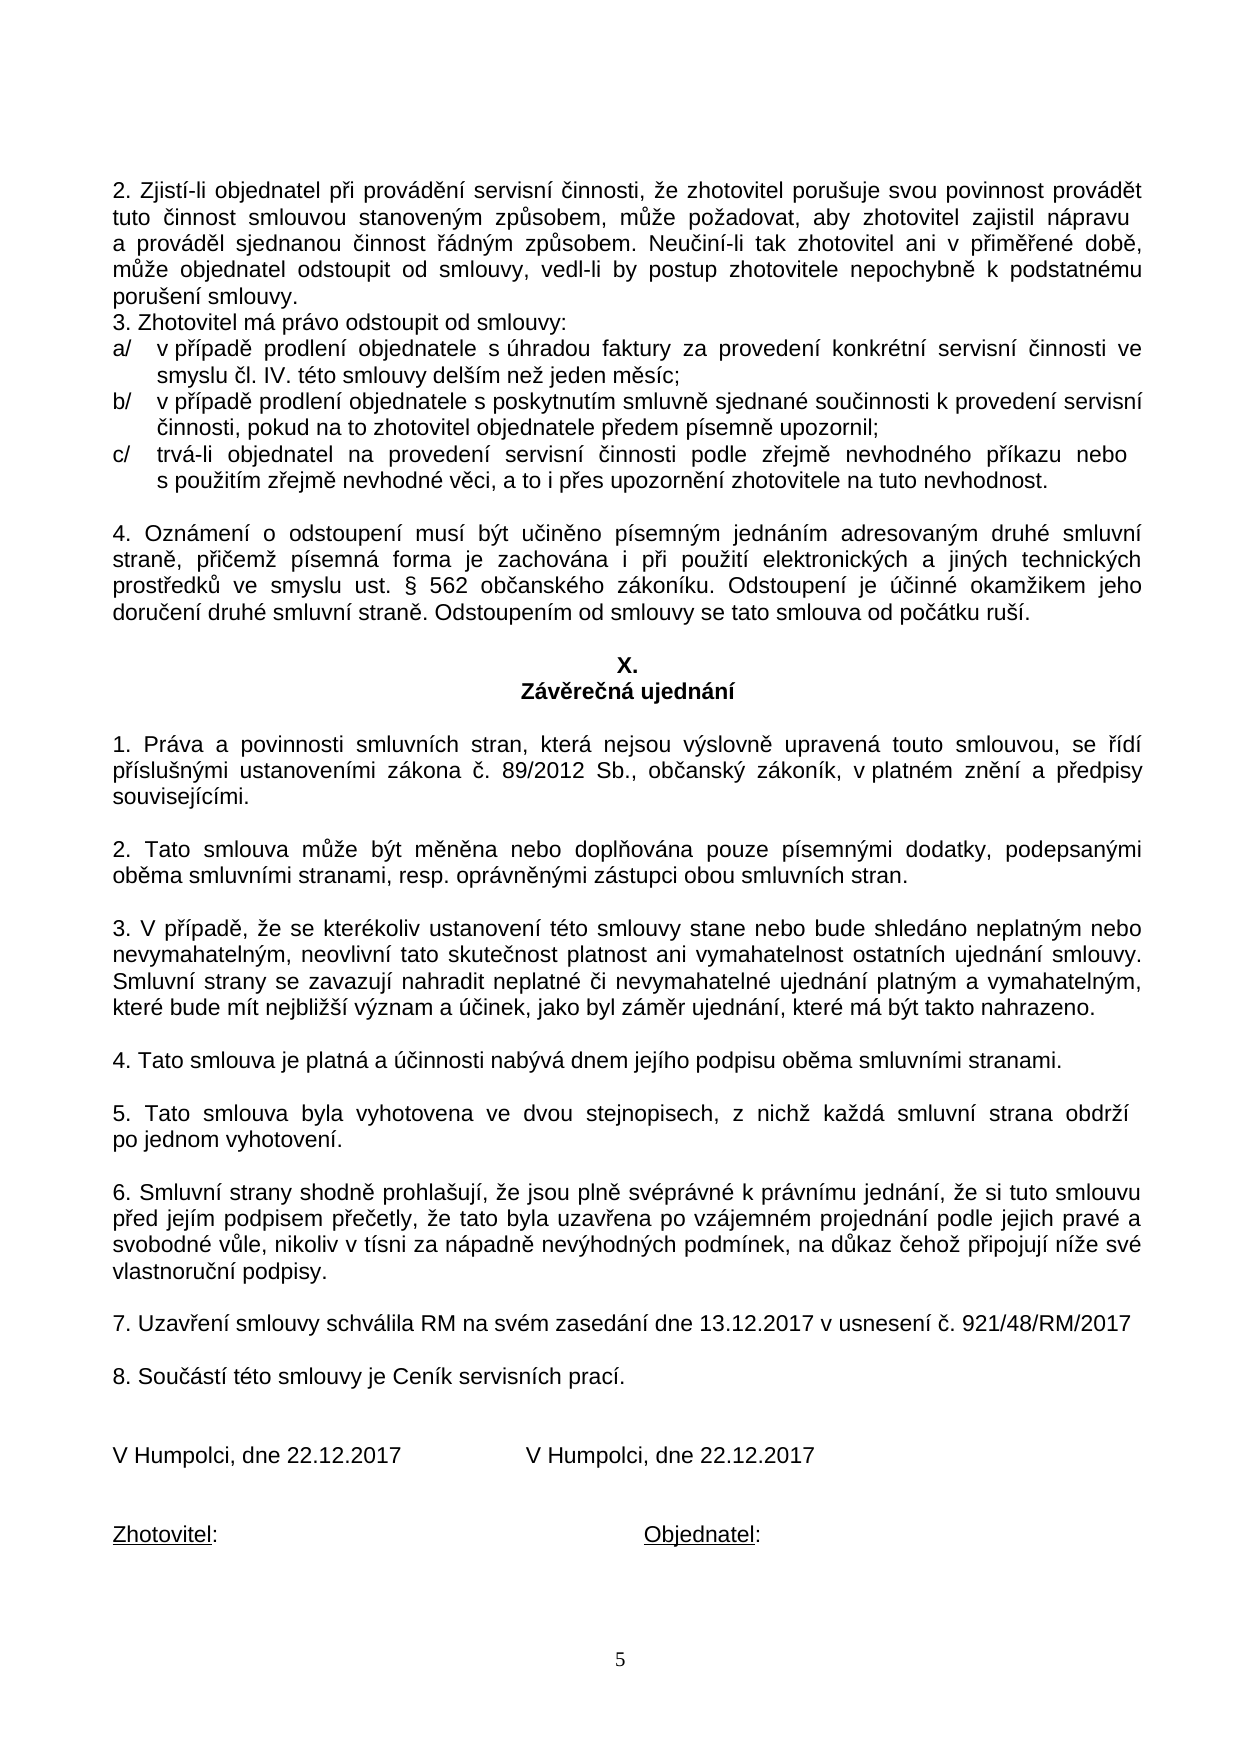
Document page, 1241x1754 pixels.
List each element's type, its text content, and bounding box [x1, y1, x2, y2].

text 7. Uzavření smlouvy schválila RM na svém zasedání dne 13.12.2017 v usnesení č. 921/48/RM/2017 [112, 1310, 1143, 1337]
text 3. Zhotovitel má právo odstoupit od smlouvy: [112, 309, 1143, 335]
text 1. Práva a povinnosti smluvních stran, která nejsou výslovně upravená touto smlouvou, se řídí příslušnými ustanoveními zákona č. 89/2012 Sb., občanský zákoník, v platném znění a předpisy souvisejícími. [112, 731, 1143, 810]
text 2. Zjistí-li objednatel při provádění servisní činnosti, že zhotovitel porušuje svou povinnost provádět tuto činnost smlouvou stanoveným způsobem, může požadovat, aby zhotovitel zajistil nápravu a prováděl sjednanou činnost řádným způsobem. Neučiní-li tak zhotovitel ani v přiměřené době, může objednatel odstoupit od smlouvy, vedl-li by postup zhotovitele nepochybně k podstatnému porušení smlouvy. [112, 177, 1143, 309]
text Zhotovitel: Objednatel: [112, 1521, 1143, 1548]
text V Humpolci, dne 22.12.2017 V Humpolci, dne 22.12.2017 [112, 1442, 1143, 1468]
text 6. Smluvní strany shodně prohlašují, že jsou plně svéprávné k právnímu jednání, že si tuto smlouvu před jejím podpisem přečetly, že tato byla uzavřena po vzájemném projednání podle jejich pravé a svobodné vůle, nikoliv v tísni za nápadně nevýhodných podmínek, na důkaz čehož připojují níže své vlastnoruční podpisy. [112, 1179, 1143, 1284]
text X. [112, 652, 1143, 678]
text b/ v případě prodlení objednatele s poskytnutím smluvně sjednané součinnosti k provedení servisní činnosti, pokud na to zhotovitel objednatele předem písemně upozornil; [112, 388, 1143, 441]
text Závěrečná ujednání [112, 678, 1143, 704]
text 8. Součástí této smlouvy je Ceník servisních prací. [112, 1363, 1143, 1389]
text a/ v případě prodlení objednatele s úhradou faktury za provedení konkrétní servisní činnosti ve smyslu čl. IV. této smlouvy delším než jeden měsíc; [112, 335, 1143, 388]
text 2. Tato smlouva může být měněna nebo doplňována pouze písemnými dodatky, podepsanými oběma smluvními stranami, resp. oprávněnými zástupci obou smluvních stran. [112, 836, 1143, 889]
text 4. Tato smlouva je platná a účinnosti nabývá dnem jejího podpisu oběma smluvními stranami. [112, 1047, 1143, 1073]
text 5. Tato smlouva byla vyhotovena ve dvou stejnopisech, z nichž každá smluvní strana obdrží po jednom vyhotovení. [112, 1099, 1143, 1152]
text 4. Oznámení o odstoupení musí být učiněno písemným jednáním adresovaným druhé smluvní straně, přičemž písemná forma je zachována i při použití elektronických a jiných technických prostředků ve smyslu ust. § 562 občanského zákoníku. Odstoupení je účinné okamžikem jeho doručení druhé smluvní straně. Odstoupením od smlouvy se tato smlouva od počátku ruší. [112, 520, 1143, 625]
text 3. V případě, že se kterékoliv ustanovení této smlouvy stane nebo bude shledáno neplatným nebo nevymahatelným, neovlivní tato skutečnost platnost ani vymahatelnost ostatních ujednání smlouvy. Smluvní strany se zavazují nahradit neplatné či nevymahatelné ujednání platným a vymahatelným, které bude mít nejbližší význam a účinek, jako byl záměr ujednání, které má být takto nahrazeno. [112, 915, 1143, 1021]
text c/ trvá-li objednatel na provedení servisní činnosti podle zřejmě nevhodného příkazu nebo s použitím zřejmě nevhodné věci, a to i přes upozornění zhotovitele na tuto nevhodnost. [112, 441, 1143, 493]
